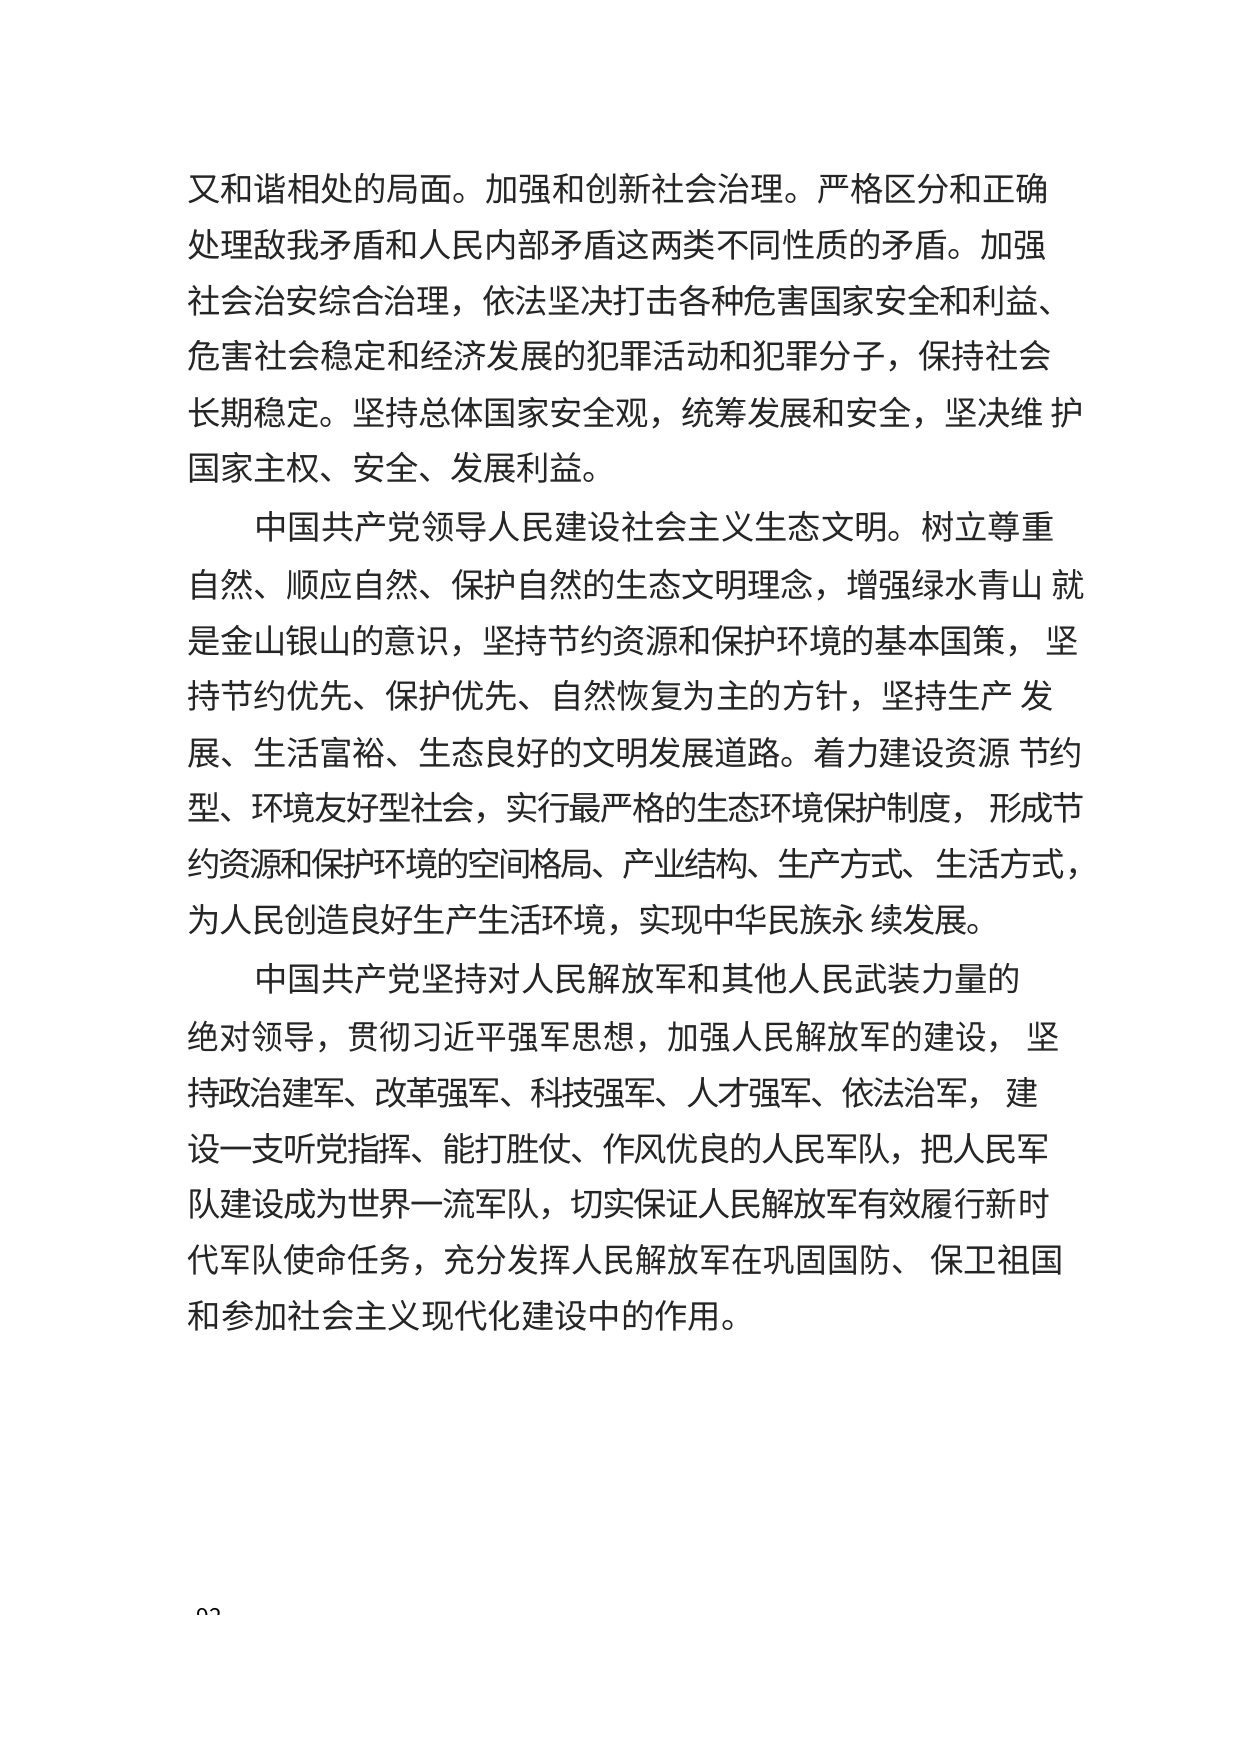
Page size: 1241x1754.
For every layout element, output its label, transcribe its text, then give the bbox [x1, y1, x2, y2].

text 绝对领导，贯彻习近平强军思想，加强人民解放军的建设， 坚持政治建军、改革强军、科技强军、人才强军、依法治军， 建设一支听党指挥、能打胜仗、作风优良的人民军队，把人民军队建设成为世界一流军队，切实保证人民解放军有效履行新时代军队使命任务，充分发挥人民解放军在巩固国防、 保卫祖国和参加社会主义现代化建设中的作用。 [187, 1010, 1069, 1338]
text 中国共产党坚持对人民解放军和其他人民武装力量的 [254, 950, 1098, 1002]
text 又和谐相处的局面。加强和创新社会治理。严格区分和正确 处理敌我矛盾和人民内部矛盾这两类不同性质的矛盾。加强 社会治安综合治理，依法坚决打击各种危害国家安全和利益、危害社会稳定和经济发展的犯罪活动和犯罪分子，保持社会 长期稳定。坚持总体国家安全观，统筹发展和安全，坚决维 护国家主权、安全、发展利益。 [187, 162, 1086, 490]
text 中国共产党领导人民建设社会主义生态文明。树立尊重 [254, 498, 1098, 550]
text 自然、顺应自然、保护自然的生态文明理念，增强绿水青山 就是金山银山的意识，坚持节约资源和保护环境的基本国策， 坚持节约优先、保护优先、自然恢复为主的方针，坚持生产 发展、生活富裕、生态良好的文明发展道路。着力建设资源 节约型、环境友好型社会，实行最严格的生态环境保护制度， 形成节约资源和保护环境的空间格局、产业结构、生产方式、生活方式，为人民创造良好生产生活环境，实现中华民族永 续发展。 [187, 558, 1086, 942]
